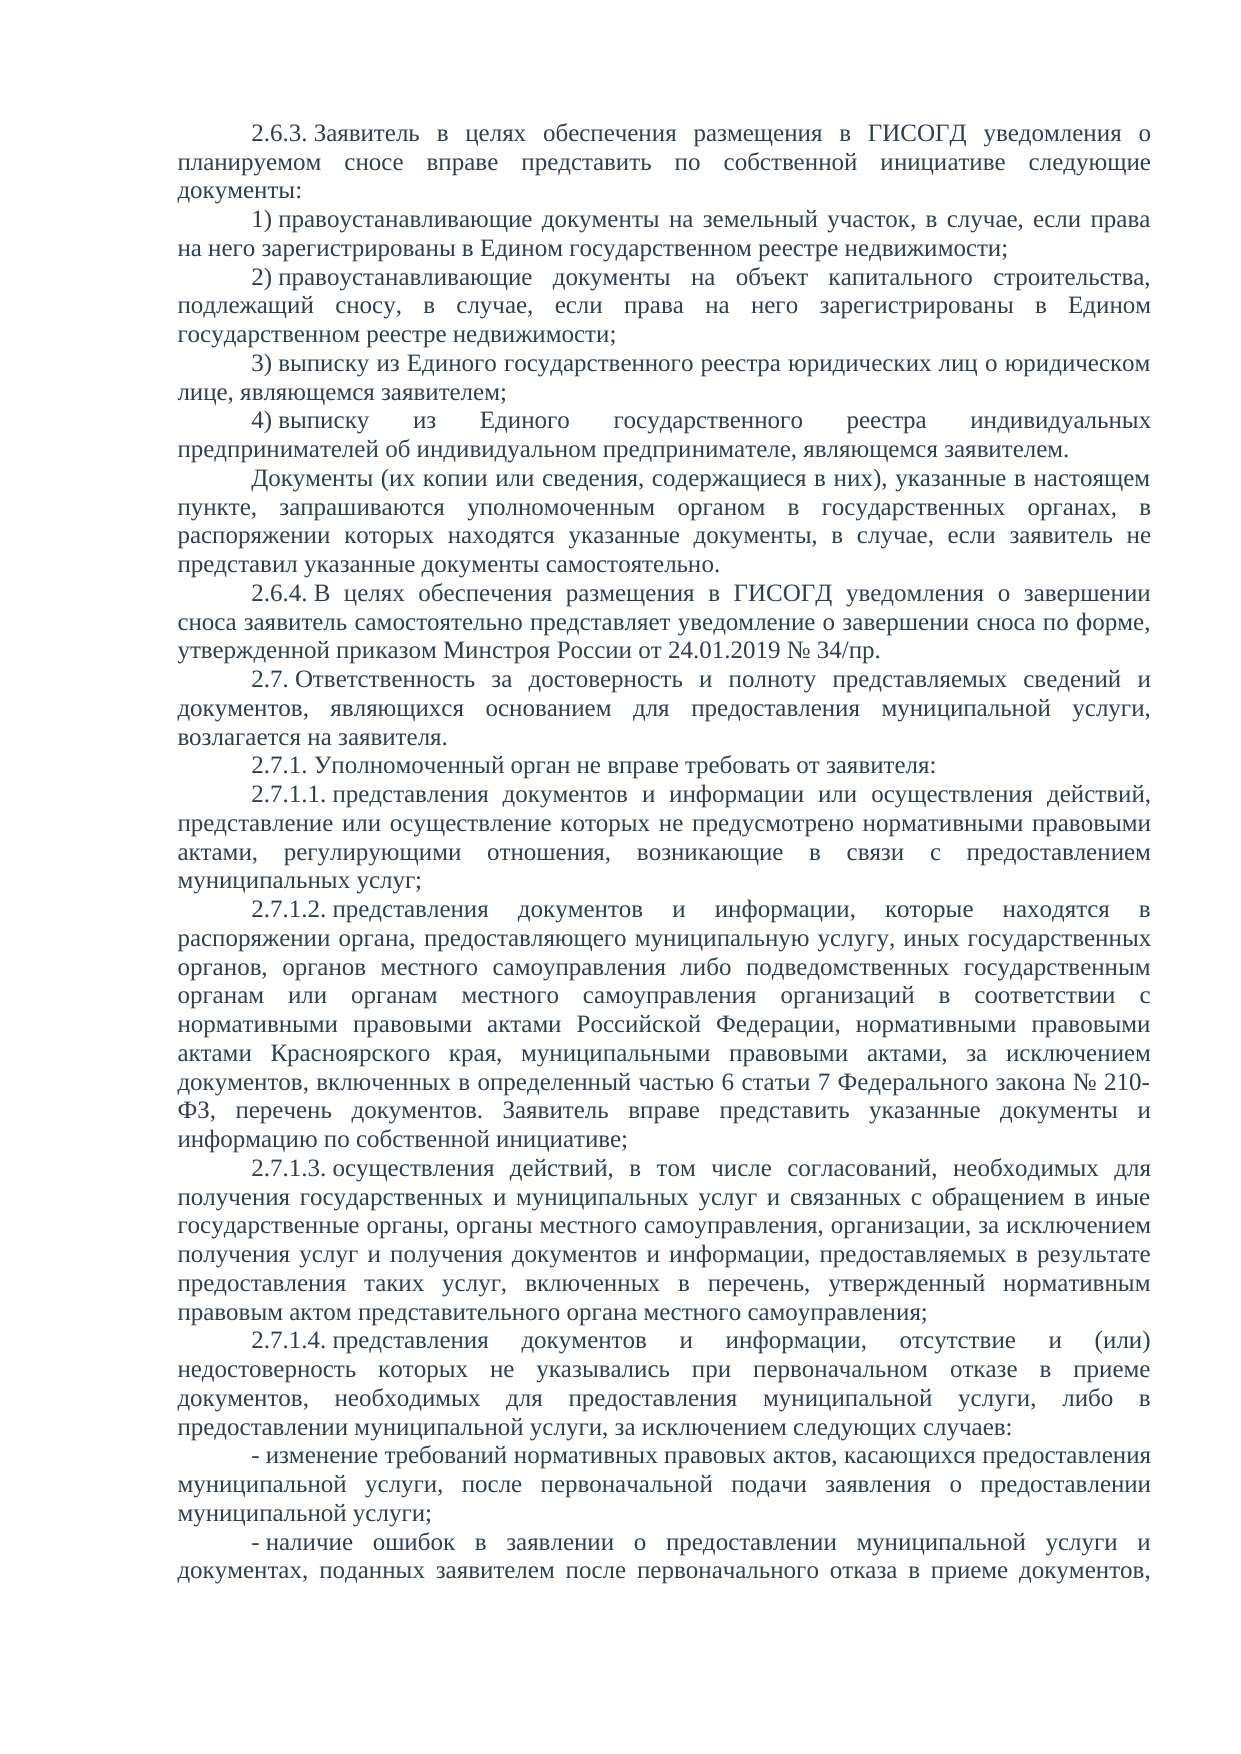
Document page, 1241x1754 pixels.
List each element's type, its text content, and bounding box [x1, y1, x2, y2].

text 3) выписку из Единого государственного реестра юридических лиц о юридическом лице, являющемся заявителем; [177, 348, 1152, 406]
text 2) правоустанавливающие документы на объект капитального строительства, подлежащий сносу, в случае, если права на него зарегистрированы в Едином государственном реестре недвижимости; [177, 262, 1152, 348]
text 2.7.1. Уполномоченный орган не вправе требовать от заявителя: [177, 751, 1152, 779]
text 2.7.1.2. представления документов и информации, которые находятся в распоряжении органа, предоставляющего муниципальную услугу, иных государственных органов, органов местного самоуправления либо подведомственных государственным органам или органам местного самоуправления организаций в соответствии с нормативными правовыми актами Российской Федерации, нормативными правовыми актами Красноярского края, муниципальными правовыми актами, за исключением документов, включенных в определенный частью 6 статьи 7 Федерального закона № 210-ФЗ, перечень документов. Заявитель вправе представить указанные документы и информацию по собственной инициативе; [177, 894, 1152, 1153]
text 2.7. Ответственность за достоверность и полноту представляемых сведений и документов, являющихся основанием для предоставления муниципальной услуги, возлагается на заявителя. [177, 664, 1152, 751]
text 2.7.1.4. представления документов и информации, отсутствие и (или) недостоверность которых не указывались при первоначальном отказе в приеме документов, необходимых для предоставления муниципальной услуги, либо в предоставлении муниципальной услуги, за исключением следующих случаев: [177, 1326, 1152, 1441]
text Документы (их копии или сведения, содержащиеся в них), указанные в настоящем пункте, запрашиваются уполномоченным органом в государственных органах, в распоряжении которых находятся указанные документы, в случае, если заявитель не представил указанные документы самостоятельно. [177, 463, 1152, 578]
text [177, 1527, 1152, 1584]
text 2.6.3. Заявитель в целях обеспечения размещения в ГИСОГД уведомления о планируемом сносе вправе представить по собственной инициативе следующие документы: [177, 118, 1152, 204]
text 2.6.4. В целях обеспечения размещения в ГИСОГД уведомления о завершении сноса заявитель самостоятельно представляет уведомление о завершении сноса по форме, утвержденной приказом Минстроя России от 24.01.2019 № 34/пр. [177, 578, 1152, 664]
text 4) выписку из Единого государственного реестра индивидуальных предпринимателей об индивидуальном предпринимателе, являющемся заявителем. [177, 406, 1152, 463]
text - изменение требований нормативных правовых актов, касающихся предоставления муниципальной услуги, после первоначальной подачи заявления о предоставлении муниципальной услуги; [177, 1441, 1152, 1527]
text 2.7.1.1. представления документов и информации или осуществления действий, представление или осуществление которых не предусмотрено нормативными правовыми актами, регулирующими отношения, возникающие в связи с предоставлением муниципальных услуг; [177, 779, 1152, 894]
text 2.7.1.3. осуществления действий, в том числе согласований, необходимых для получения государственных и муниципальных услуг и связанных с обращением в иные государственные органы, органы местного самоуправления, организации, за исключением получения услуг и получения документов и информации, предоставляемых в результате предоставления таких услуг, включенных в перечень, утвержденный нормативным правовым актом представительного органа местного самоуправления; [177, 1153, 1152, 1326]
text 1) правоустанавливающие документы на земельный участок, в случае, если права на него зарегистрированы в Едином государственном реестре недвижимости; [177, 204, 1152, 262]
